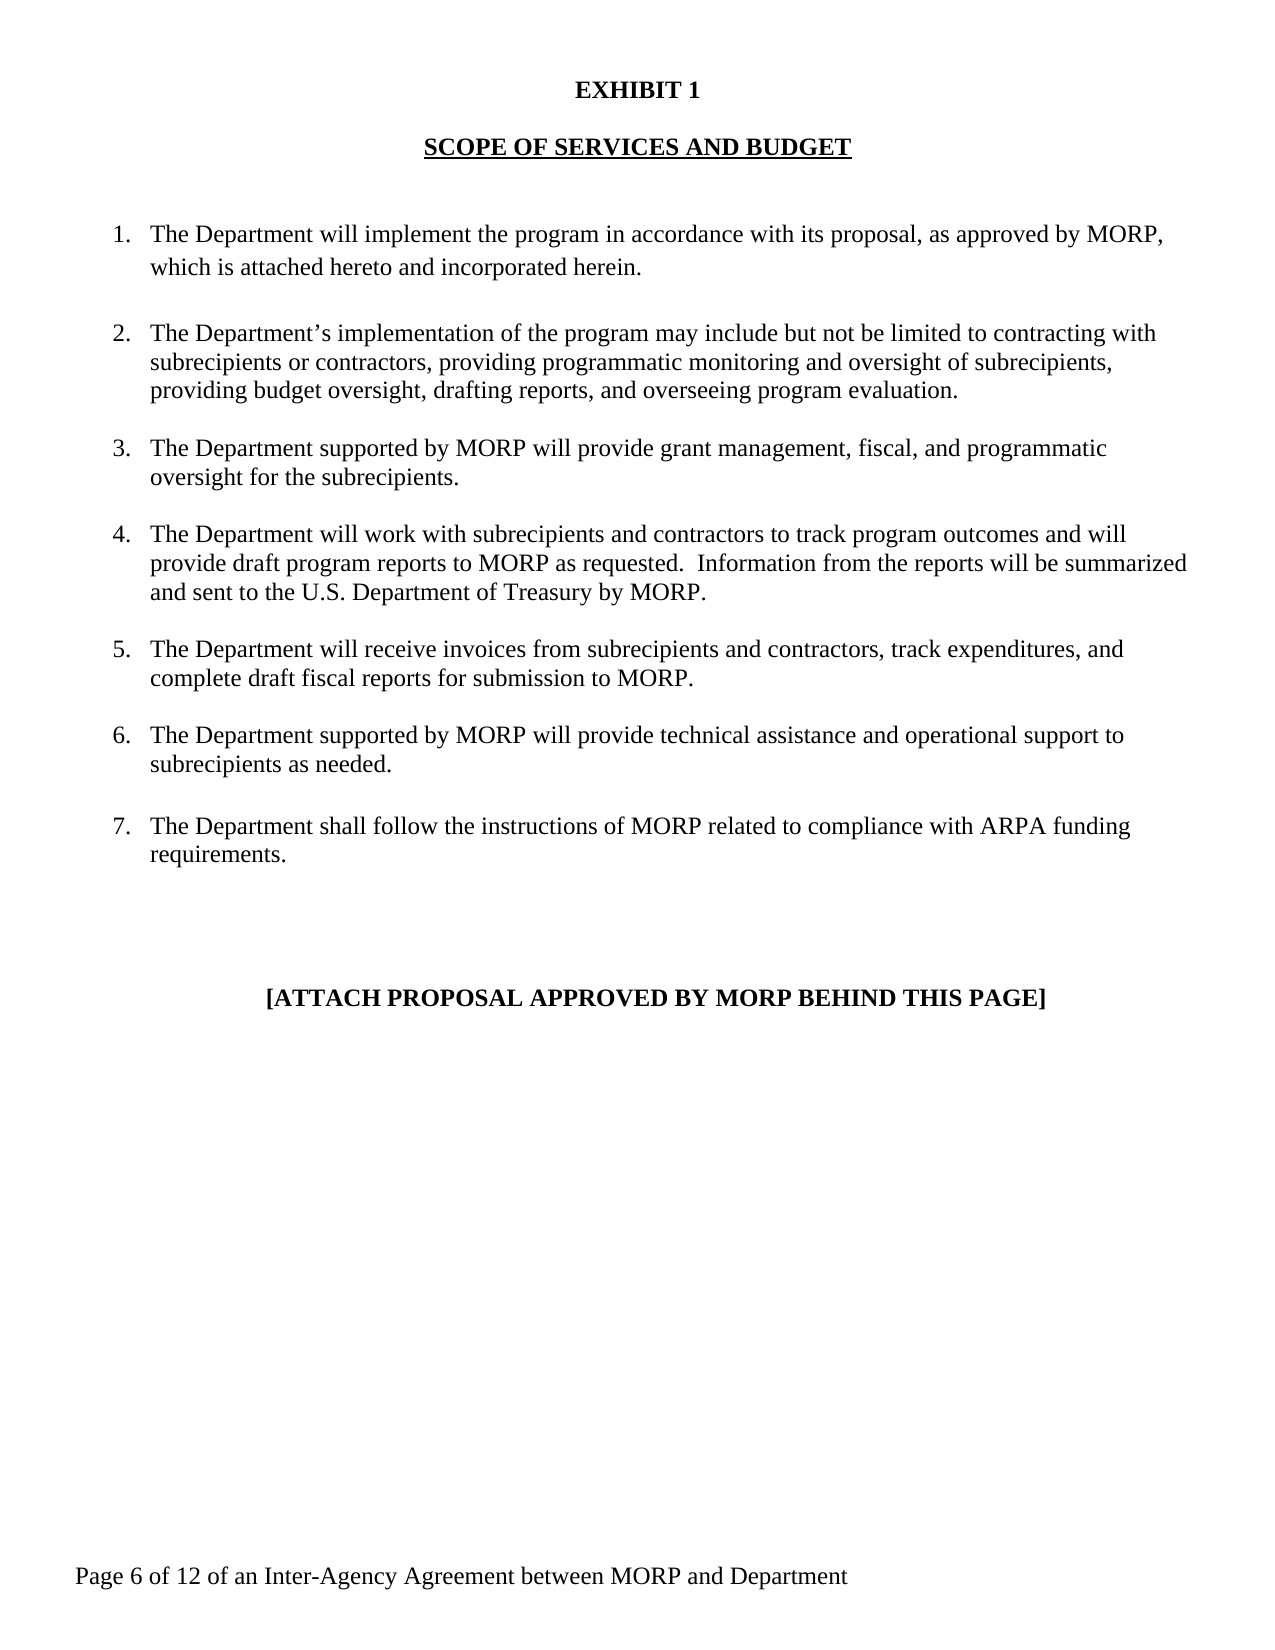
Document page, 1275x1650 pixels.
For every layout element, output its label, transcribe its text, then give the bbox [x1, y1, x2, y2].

list The Department’s implementation of the program may include but not be limited to contracting with subrecipients or contractors, providing programmatic monitoring and oversight of subrecipients, providing budget oversight, drafting reports, and overseeing program evaluation. [112, 318, 1200, 404]
text SCOPE OF SERVICES AND BUDGET [75, 132, 1200, 161]
text [ATTACH PROPOSAL APPROVED BY MORP BEHIND THIS PAGE] [112, 983, 1200, 1012]
list The Department shall follow the instructions of MORP related to compliance with ARPA funding requirements. [112, 811, 1200, 868]
list The Department will implement the program in accordance with its proposal, as approved by MORP, which is attached hereto and incorporated herein. [112, 219, 1200, 281]
list The Department will receive invoices from subrecipients and contractors, track expenditures, and complete draft fiscal reports for submission to MORP. [112, 634, 1200, 692]
list The Department supported by MORP will provide grant management, fiscal, and programmatic oversight for the subrecipients. [112, 433, 1200, 490]
list The Department supported by MORP will provide technical assistance and operational support to subrecipients as needed. [112, 720, 1200, 778]
list The Department will work with subrecipients and contractors to track program outcomes and will provide draft program reports to MORP as requested. Information from the reports will be summarized and sent to the U.S. Department of Treasury by MORP. [112, 519, 1200, 605]
text EXHIBIT 1 [75, 75, 1200, 104]
